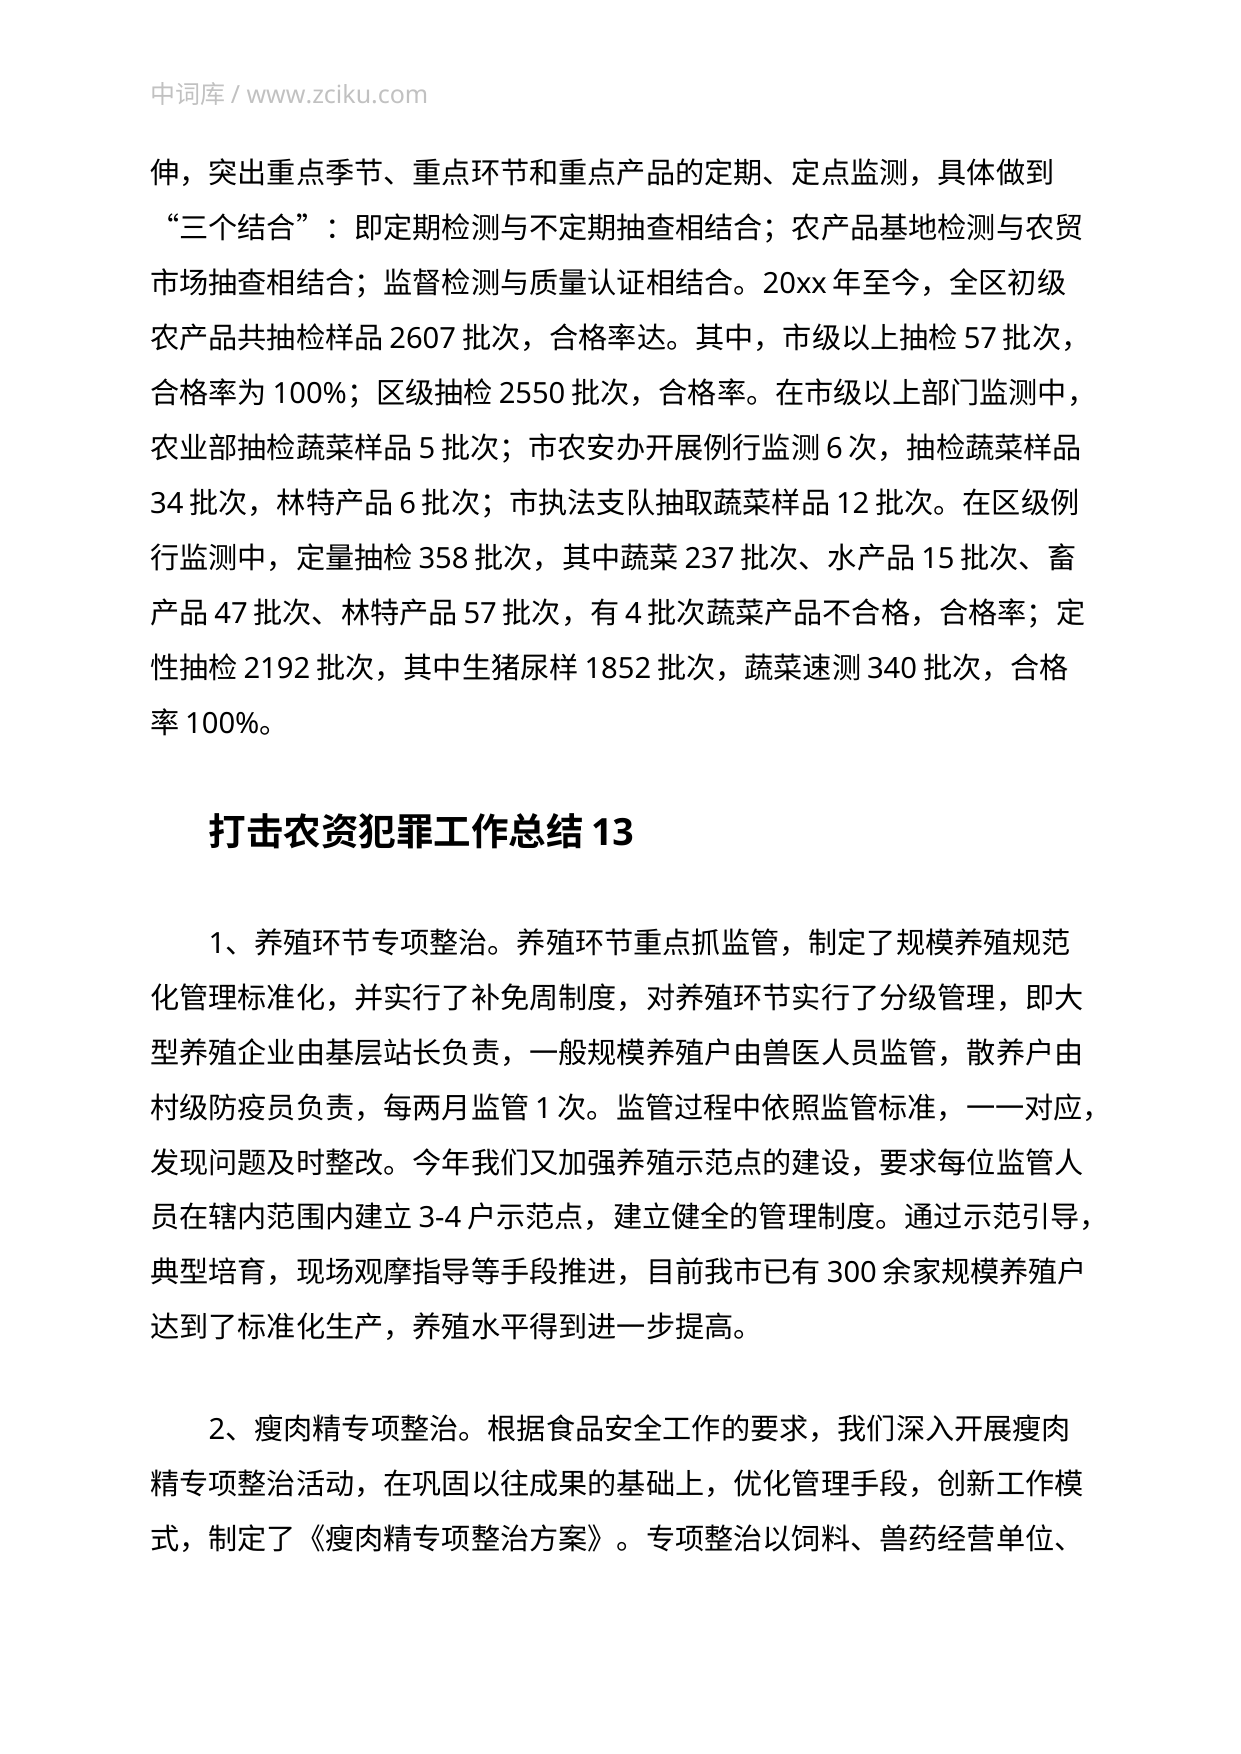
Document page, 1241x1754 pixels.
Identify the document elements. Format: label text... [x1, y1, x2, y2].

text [150, 150, 1090, 742]
text 1、养殖环节专项整治。养殖环节重点抓监管，制定了规模养殖规范化管理标准化，并实行了补免周制度，对养殖环节实行了分级管理，即大型养殖企业由基层站长负责，一般规模养殖户由兽医人员监管，散养户由村级防疫员负责，每两月监管1次。监管过程中依照监管标准，一一对应，发现问题及时整改。今年我们又加强养殖示范点的建设，要求每位监管人员在辖内范围内建立3-4户示范点，建立健全的管理制度。通过示范引导，典型培育，现场观摩指导等手段推进，目前我市已有300余家规模养殖户达到了标准化生产，养殖水平得到进一步提高。 [150, 919, 1090, 1346]
text 打击农资犯罪工作总结13 [150, 802, 1090, 856]
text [150, 1406, 1090, 1558]
